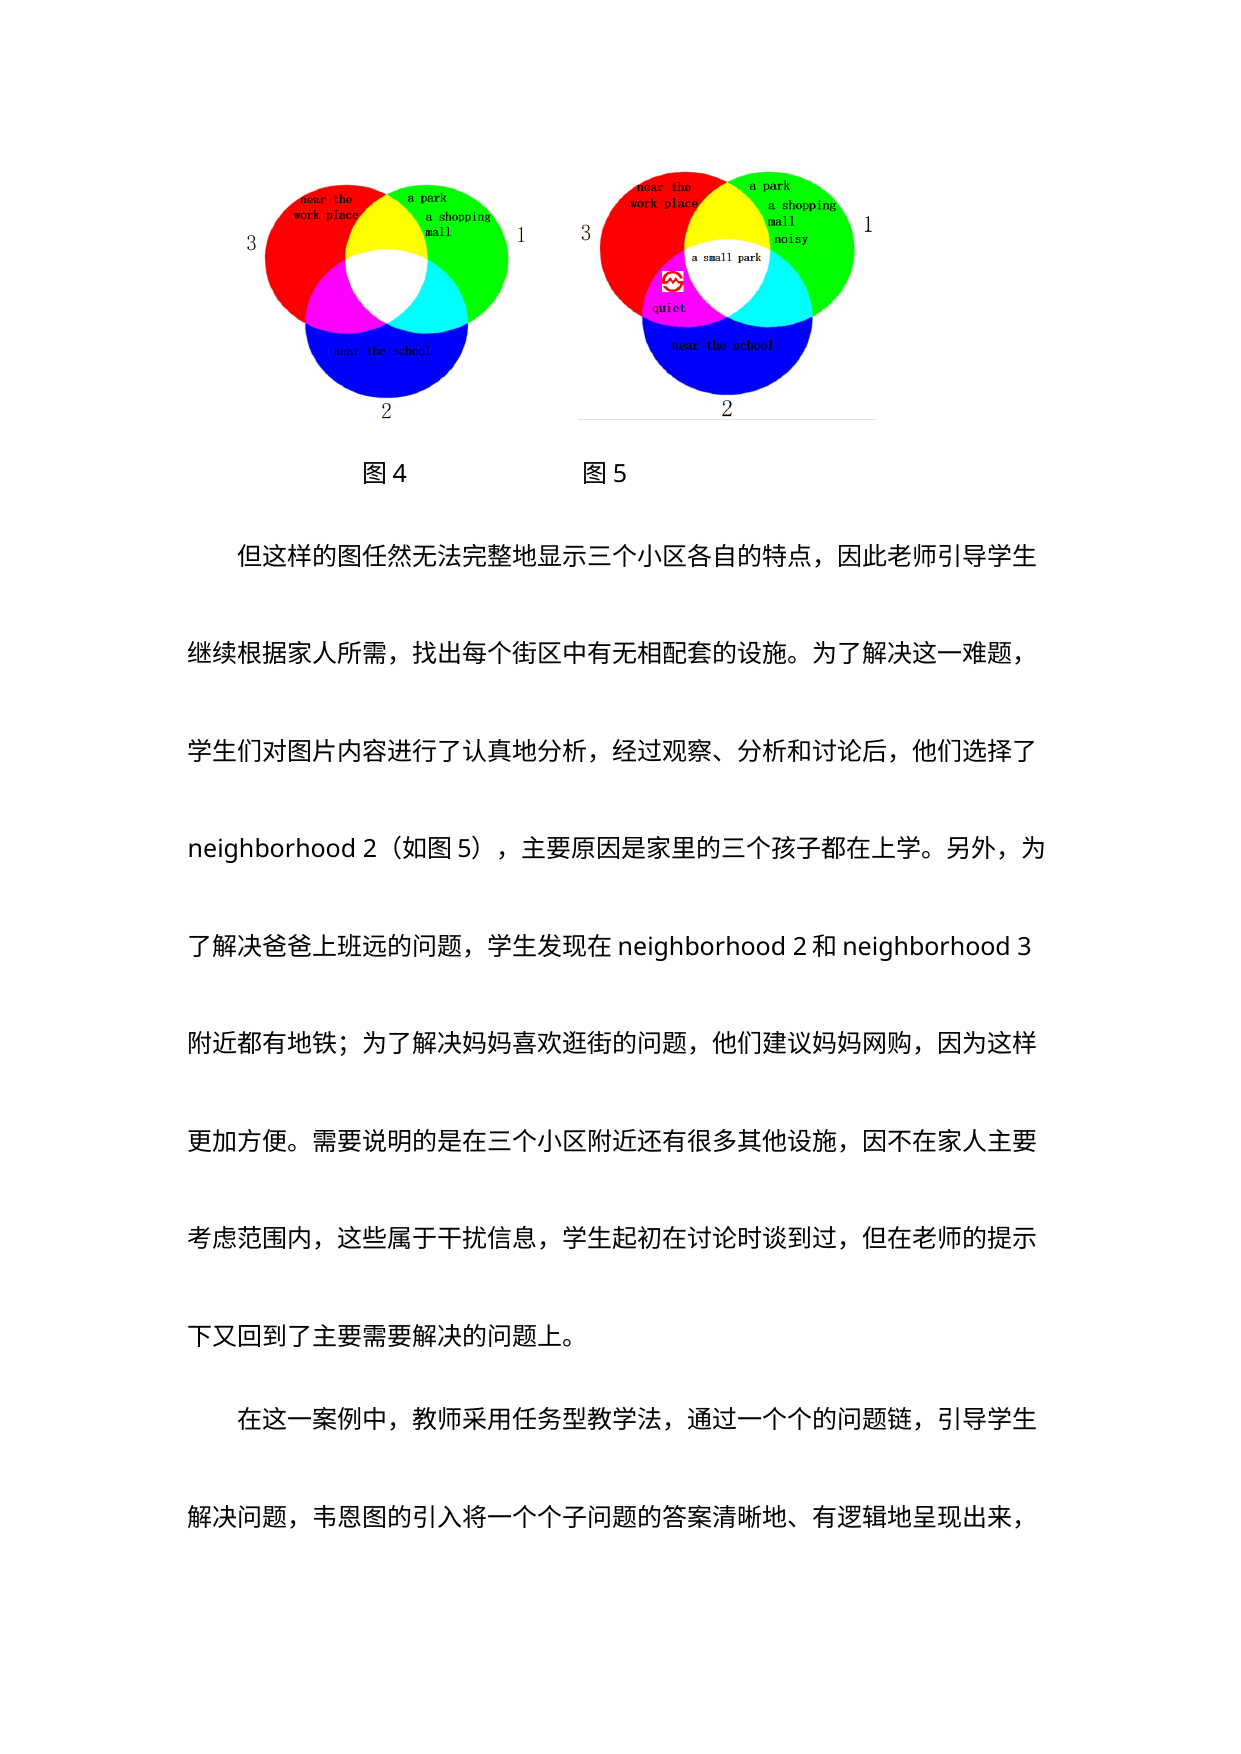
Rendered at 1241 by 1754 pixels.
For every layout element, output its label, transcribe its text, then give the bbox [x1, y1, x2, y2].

picture [237, 177, 533, 420]
list 图4 图 5 [187, 439, 1053, 504]
list 但这样的图任然无法完整地显示三个小区各自的特点，因此老师引导学生继续根据家人所需，找出每个街区中有无相配套的设施。为了解决这一难题，学生们对图片内容进行了认真地分析，经过观察、分析和讨论后，他们选择了neighborhood 2（如图5），主要原因是家里的三个孩子都在上学。另外，为了解决爸爸上班远的问题，学生发现在neighborhood 2和neighborhood 3附近都有地铁；为了解决妈妈喜欢逛街的问题，他们建议妈妈网购，因为这样更加方便。需要说明的是在三个小区附近还有很多其他设施，因不在家人主要考虑范围内，这些属于干扰信息，学生起初在讨论时谈到过，但在老师的提示下又回到了主要需要解决的问题上。 [187, 522, 1053, 1367]
picture [577, 162, 876, 420]
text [187, 1385, 1053, 1548]
